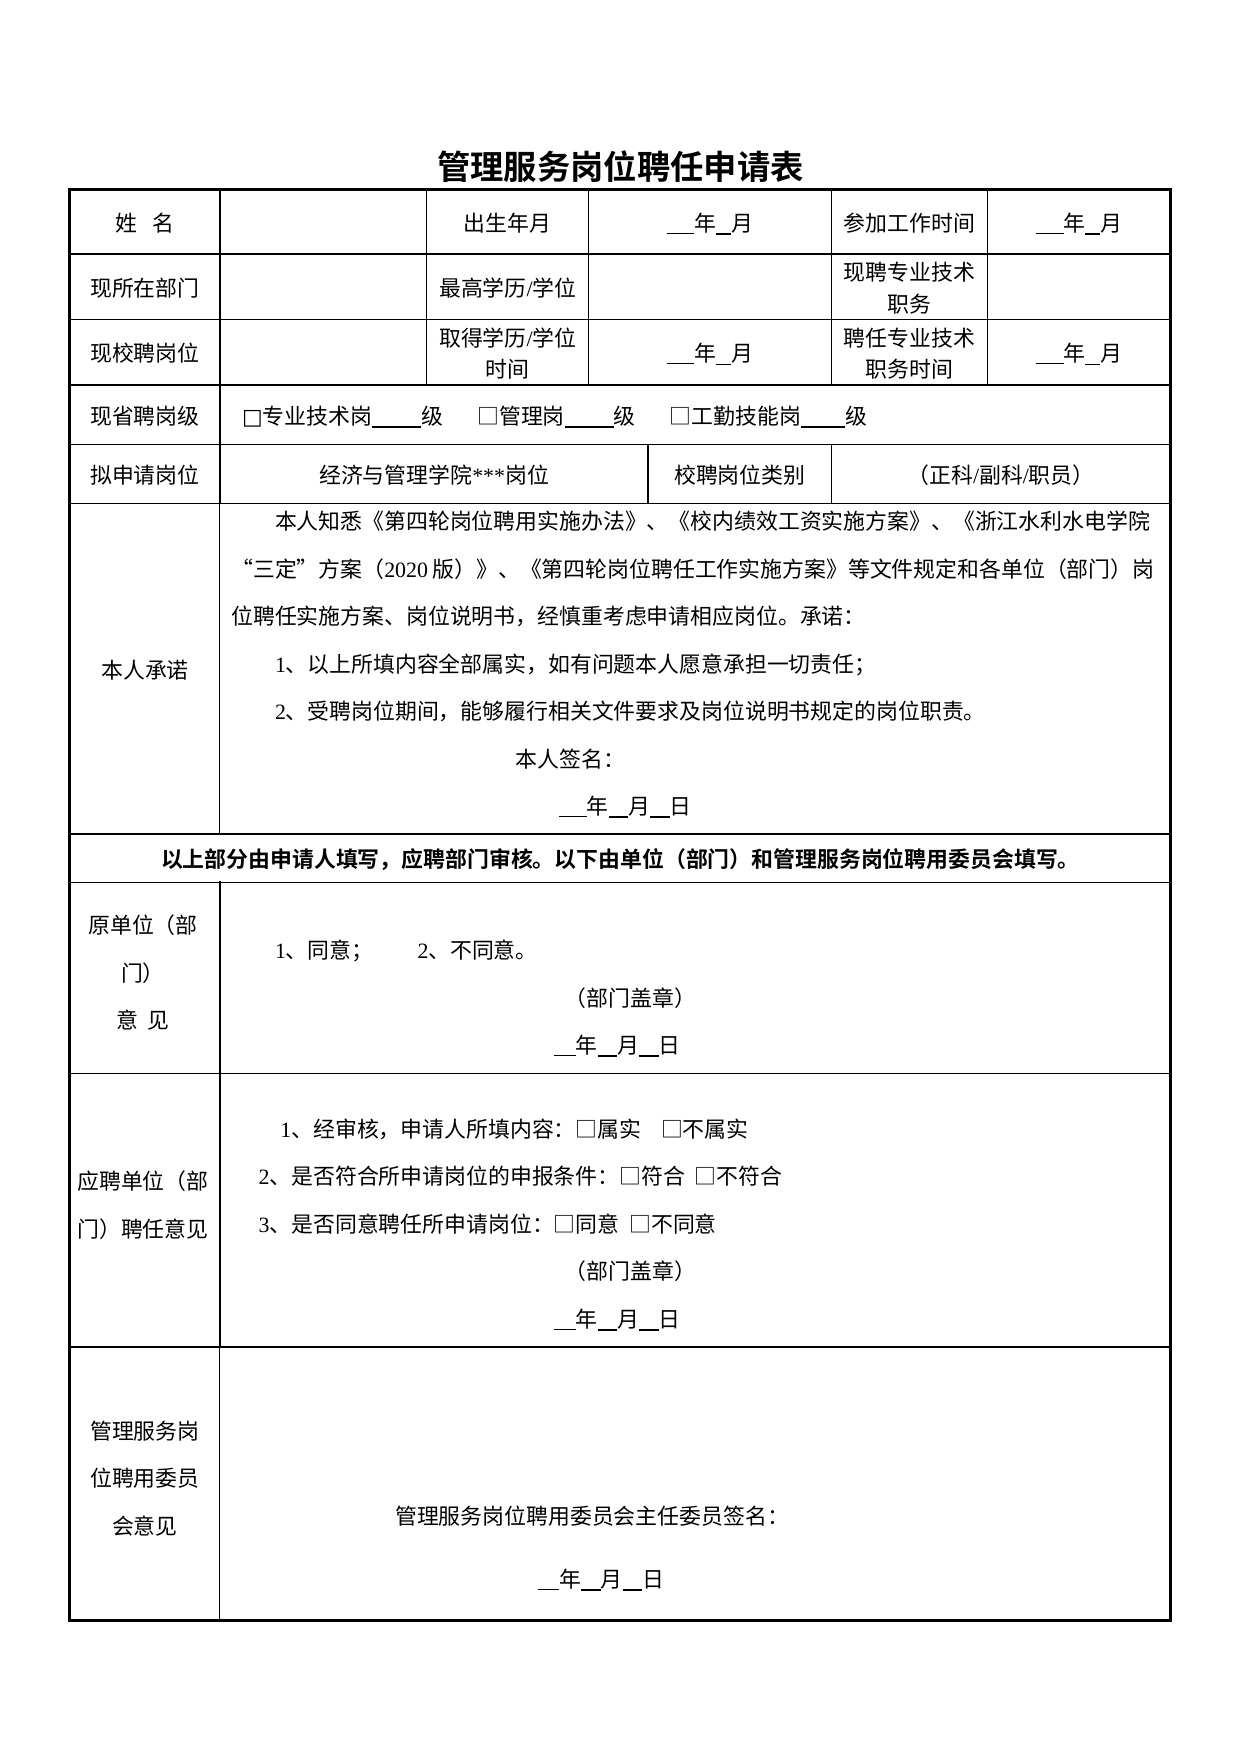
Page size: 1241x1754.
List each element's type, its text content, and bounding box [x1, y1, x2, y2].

table_cell 原单位（部门） 意 见 [71, 883, 219, 1072]
table_cell 校聘岗位类别 [649, 445, 831, 502]
table_cell 取得学历/学位时间 [427, 320, 588, 384]
table_cell 1、同意； 2、不同意。 （部门盖章） 年 月 日 [221, 883, 1169, 1072]
table_cell 1、经审核，申请人所填内容：□属实 □不属实 2、是否符合所申请岗位的申报条件：□符合 □不符合 3、是否同意聘任所申请岗位：□同意 □不同意 （部门盖章） 年 月 日 [221, 1074, 1169, 1346]
table_header [221, 191, 426, 253]
table_cell 拟申请岗位 [71, 445, 219, 502]
table_cell 应聘单位（部门）聘任意见 [71, 1074, 219, 1346]
table_cell 经济与管理学院***岗位 [221, 445, 647, 502]
table_cell [988, 255, 1169, 319]
table_cell 管理服务岗位聘用委员会意见 [71, 1348, 219, 1619]
table_cell 本人承诺 [71, 504, 219, 833]
table_cell □专业技术岗 级 □管理岗 级 □工勤技能岗 级 [221, 386, 1169, 443]
table_cell [221, 255, 426, 319]
table_header 参加工作时间 [832, 191, 987, 253]
table_header 年 月 [988, 191, 1169, 253]
table_cell 本人知悉《第四轮岗位聘用实施办法》、《校内绩效工资实施方案》、《浙江水利水电学院“三定”方案（2020版）》、《第四轮岗位聘任工作实施方案》等文件规定和各单位（部门）岗位聘任实施方案、岗位说明书，经慎重考虑申请相应岗位。承诺： 1、以上所填内容全部属实，如有问题本人愿意承担一切责任； 2、受聘岗位期间，能够履行相关文件要求及岗位说明书规定的岗位职责。 本人签名： 年 月 日 [220, 504, 1169, 833]
table_cell 现省聘岗级 [71, 386, 219, 443]
table_header 姓 名 [71, 191, 219, 253]
table_cell 最高学历/学位 [427, 255, 588, 319]
table_cell [589, 255, 831, 319]
text 管理服务岗位聘任申请表 [146, 146, 1094, 187]
table_cell 以上部分由申请人填写，应聘部门审核。以下由单位（部门）和管理服务岗位聘用委员会填写。 [71, 835, 1169, 881]
table_header 年 月 [589, 191, 831, 253]
table_cell （正科/副科/职员） [832, 445, 1169, 502]
table_cell 现所在部门 [71, 255, 219, 319]
table_cell [221, 320, 426, 384]
table_cell 管理服务岗位聘用委员会主任委员签名： 年 月 日 [220, 1348, 1169, 1619]
table_cell 年 月 [988, 320, 1169, 384]
table_cell 聘任专业技术职务时间 [832, 320, 987, 384]
table_header 出生年月 [427, 191, 588, 253]
table_cell 现校聘岗位 [71, 320, 219, 384]
table_cell 现聘专业技术职务 [832, 255, 987, 319]
table_cell 年 月 [589, 320, 831, 384]
